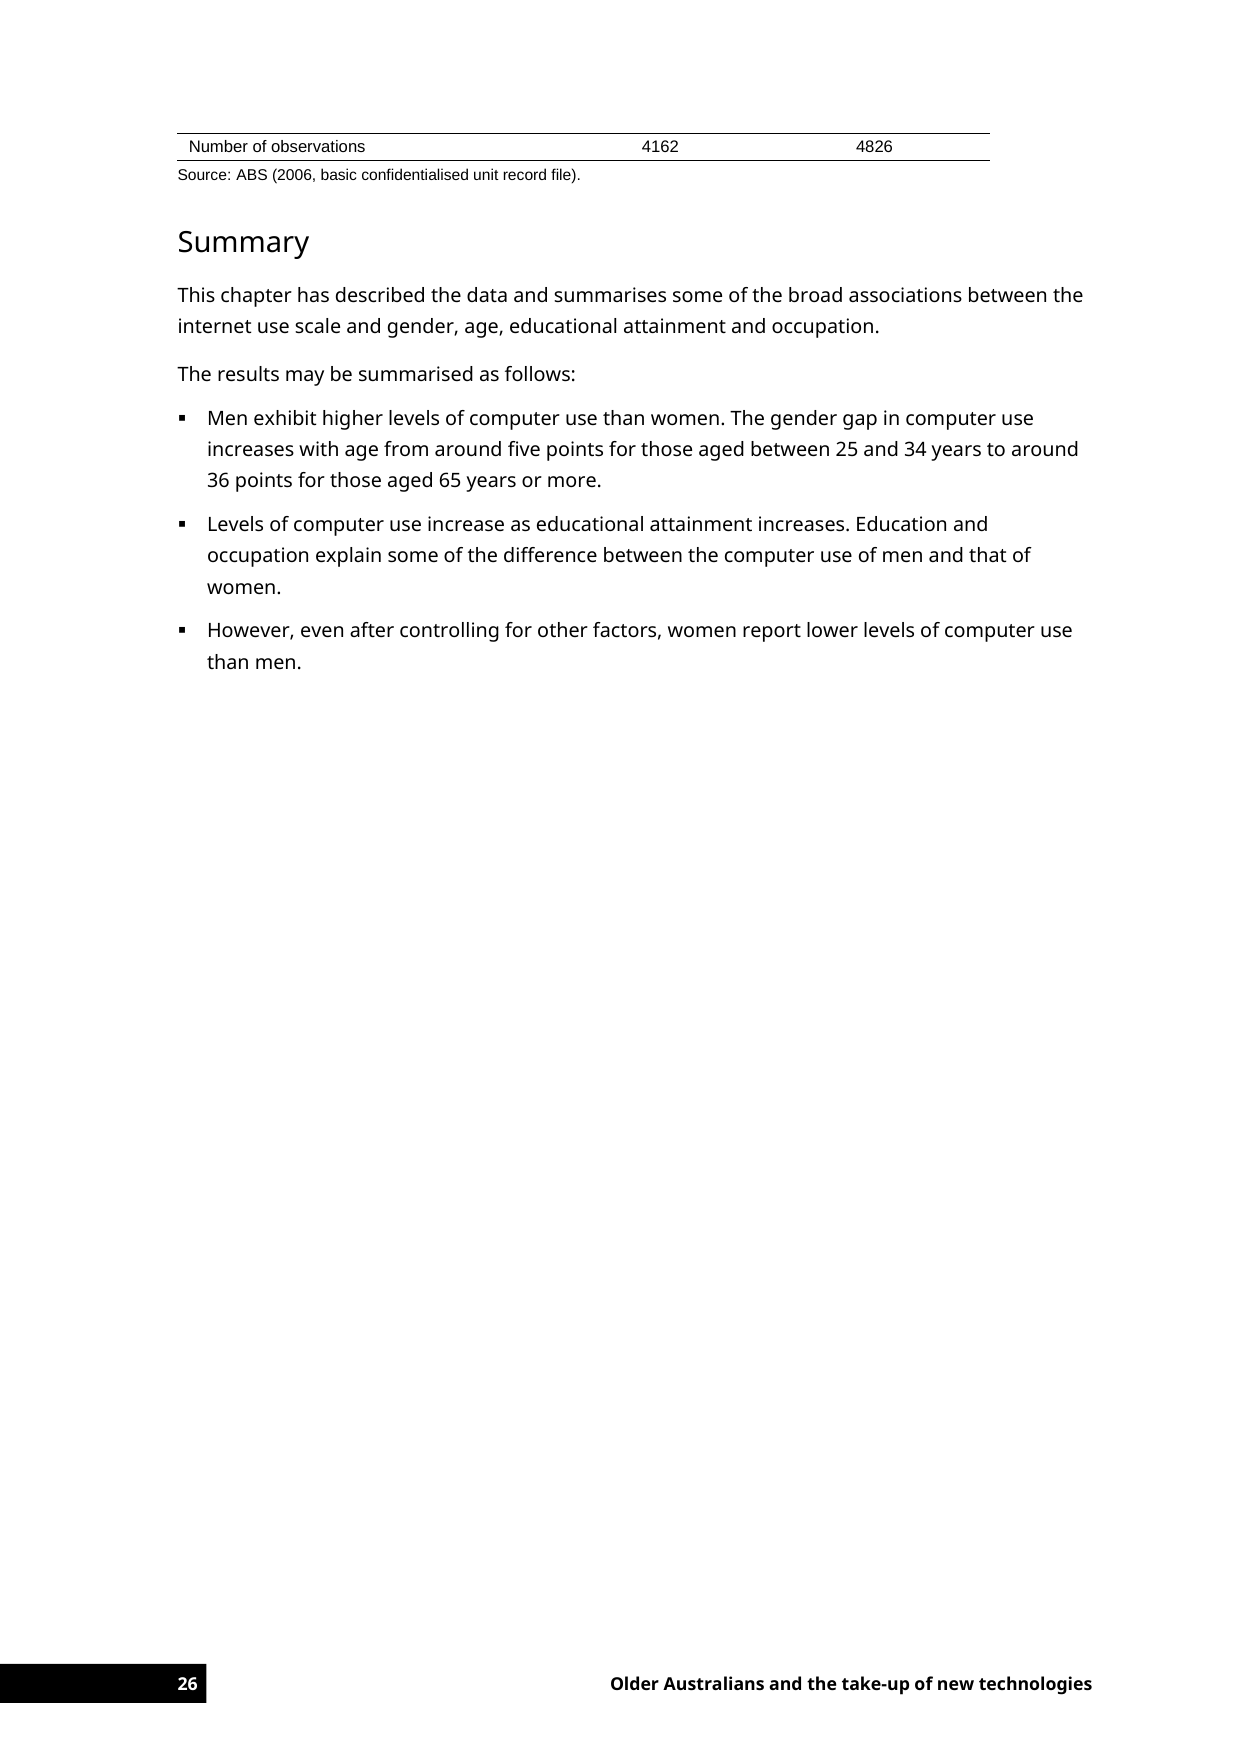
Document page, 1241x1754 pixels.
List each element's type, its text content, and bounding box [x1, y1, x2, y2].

table_cell 4826 [775, 134, 989, 160]
text Men exhibit higher levels of computer use than women. The gender gap in computer use increases with age from around five points for those aged between 25 and 34 years to around 36 points for those aged 65 years or more. [177, 400, 1092, 494]
text Levels of computer use increase as educational attainment increases. Education and occupation explain some of the difference between the computer use of men and that of women. [177, 507, 1092, 600]
text This chapter has described the data and summarises some of the broad associations between the internet use scale and gender, age, educational attainment and occupation. [177, 277, 1093, 340]
text However, even after controlling for other factors, women report lower levels of computer use than men. [177, 613, 1092, 675]
text The results may be summarised as follows: [177, 357, 1093, 388]
subtitle Summary [177, 221, 1131, 261]
table_cell Number of observations [177, 134, 561, 160]
text Source: ABS (2006, basic confidentialised unit record file). [177, 166, 1092, 184]
table_cell 4162 [561, 134, 775, 160]
